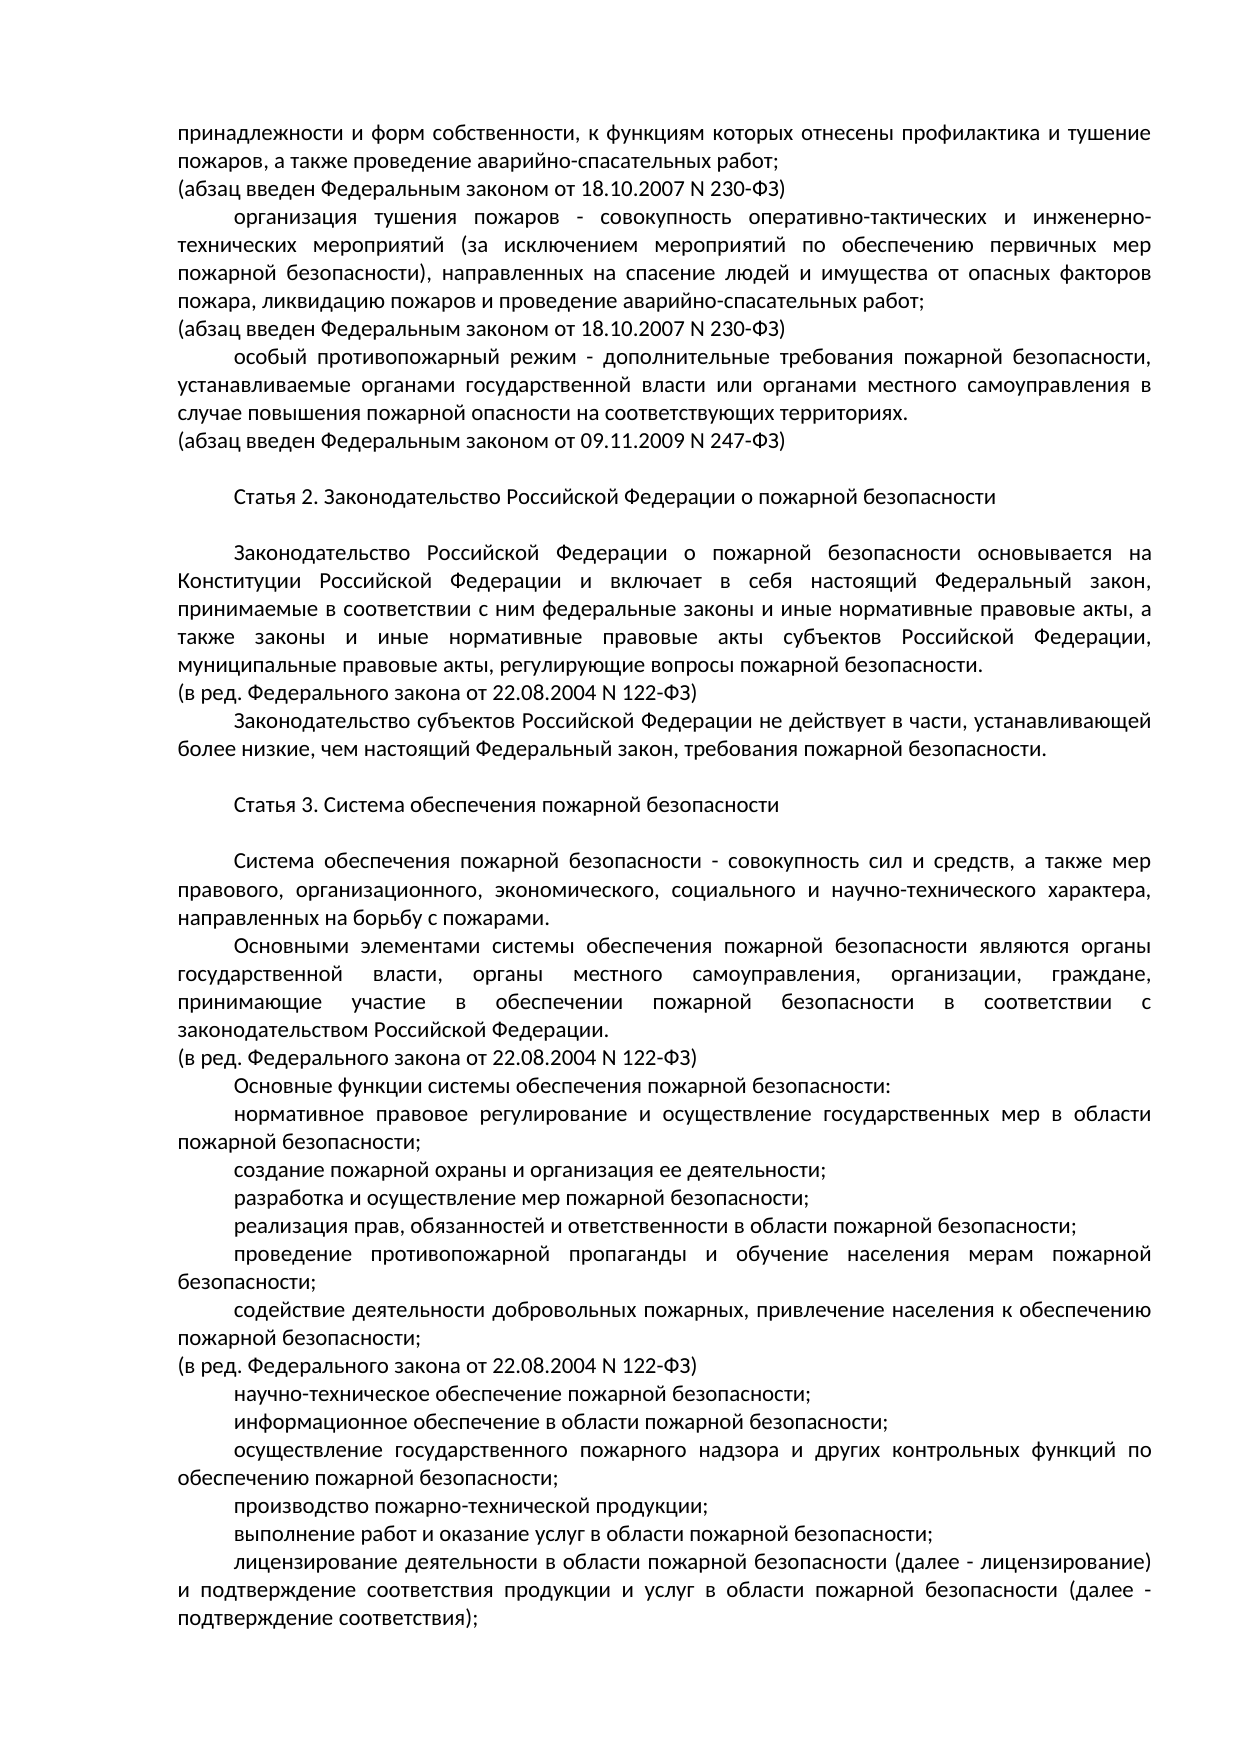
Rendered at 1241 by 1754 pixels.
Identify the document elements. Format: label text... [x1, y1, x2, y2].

text организация тушения пожаров - совокупность оперативно-тактических и инженерно-технических мероприятий (за исключением мероприятий по обеспечению первичных мер пожарной безопасности), направленных на спасение людей и имущества от опасных факторов пожара, ликвидацию пожаров и проведение аварийно-спасательных работ; [177, 202, 1152, 314]
text Основными элементами системы обеспечения пожарной безопасности являются органы государственной власти, органы местного самоуправления, организации, граждане, принимающие участие в обеспечении пожарной безопасности в соответствии с законодательством Российской Федерации. [177, 931, 1152, 1043]
text Законодательство субъектов Российской Федерации не действует в части, устанавливающей более низкие, чем настоящий Федеральный закон, требования пожарной безопасности. [177, 707, 1152, 763]
text Законодательство Российской Федерации о пожарной безопасности основывается на Конституции Российской Федерации и включает в себя настоящий Федеральный закон, принимаемые в соответствии с ним федеральные законы и иные нормативные правовые акты, а также законы и иные нормативные правовые акты субъектов Российской Федерации, муниципальные правовые акты, регулирующие вопросы пожарной безопасности. [177, 538, 1152, 678]
text выполнение работ и оказание услуг в области пожарной безопасности; [177, 1519, 1152, 1547]
text особый противопожарный режим - дополнительные требования пожарной безопасности, устанавливаемые органами государственной власти или органами местного самоуправления в случае повышения пожарной опасности на соответствующих территориях. [177, 342, 1152, 426]
text Система обеспечения пожарной безопасности - совокупность сил и средств, а также мер правового, организационного, экономического, социального и научно-технического характера, направленных на борьбу с пожарами. [177, 847, 1152, 931]
text (абзац введен Федеральным законом от 18.10.2007 N 230-ФЗ) [177, 314, 1152, 342]
text реализация прав, обязанностей и ответственности в области пожарной безопасности; [177, 1211, 1152, 1239]
text создание пожарной охраны и организация ее деятельности; [177, 1155, 1152, 1183]
text осуществление государственного пожарного надзора и других контрольных функций по обеспечению пожарной безопасности; [177, 1435, 1152, 1491]
text нормативное правовое регулирование и осуществление государственных мер в области пожарной безопасности; [177, 1099, 1152, 1155]
text производство пожарно-технической продукции; [177, 1491, 1152, 1519]
text (абзац введен Федеральным законом от 09.11.2009 N 247-ФЗ) [177, 426, 1152, 454]
text (абзац введен Федеральным законом от 18.10.2007 N 230-ФЗ) [177, 174, 1152, 202]
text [177, 118, 1152, 174]
text Статья 2. Законодательство Российской Федерации о пожарной безопасности [177, 482, 1152, 510]
text разработка и осуществление мер пожарной безопасности; [177, 1183, 1152, 1211]
text лицензирование деятельности в области пожарной безопасности (далее - лицензирование) и подтверждение соответствия продукции и услуг в области пожарной безопасности (далее - подтверждение соответствия); [177, 1547, 1152, 1631]
text (в ред. Федерального закона от 22.08.2004 N 122-ФЗ) [177, 1351, 1152, 1379]
text проведение противопожарной пропаганды и обучение населения мерам пожарной безопасности; [177, 1239, 1152, 1295]
text (в ред. Федерального закона от 22.08.2004 N 122-ФЗ) [177, 678, 1152, 707]
text Статья 3. Система обеспечения пожарной безопасности [177, 791, 1152, 819]
text содействие деятельности добровольных пожарных, привлечение населения к обеспечению пожарной безопасности; [177, 1295, 1152, 1351]
text Основные функции системы обеспечения пожарной безопасности: [177, 1071, 1152, 1099]
text научно-техническое обеспечение пожарной безопасности; [177, 1379, 1152, 1407]
text информационное обеспечение в области пожарной безопасности; [177, 1407, 1152, 1435]
text (в ред. Федерального закона от 22.08.2004 N 122-ФЗ) [177, 1043, 1152, 1071]
